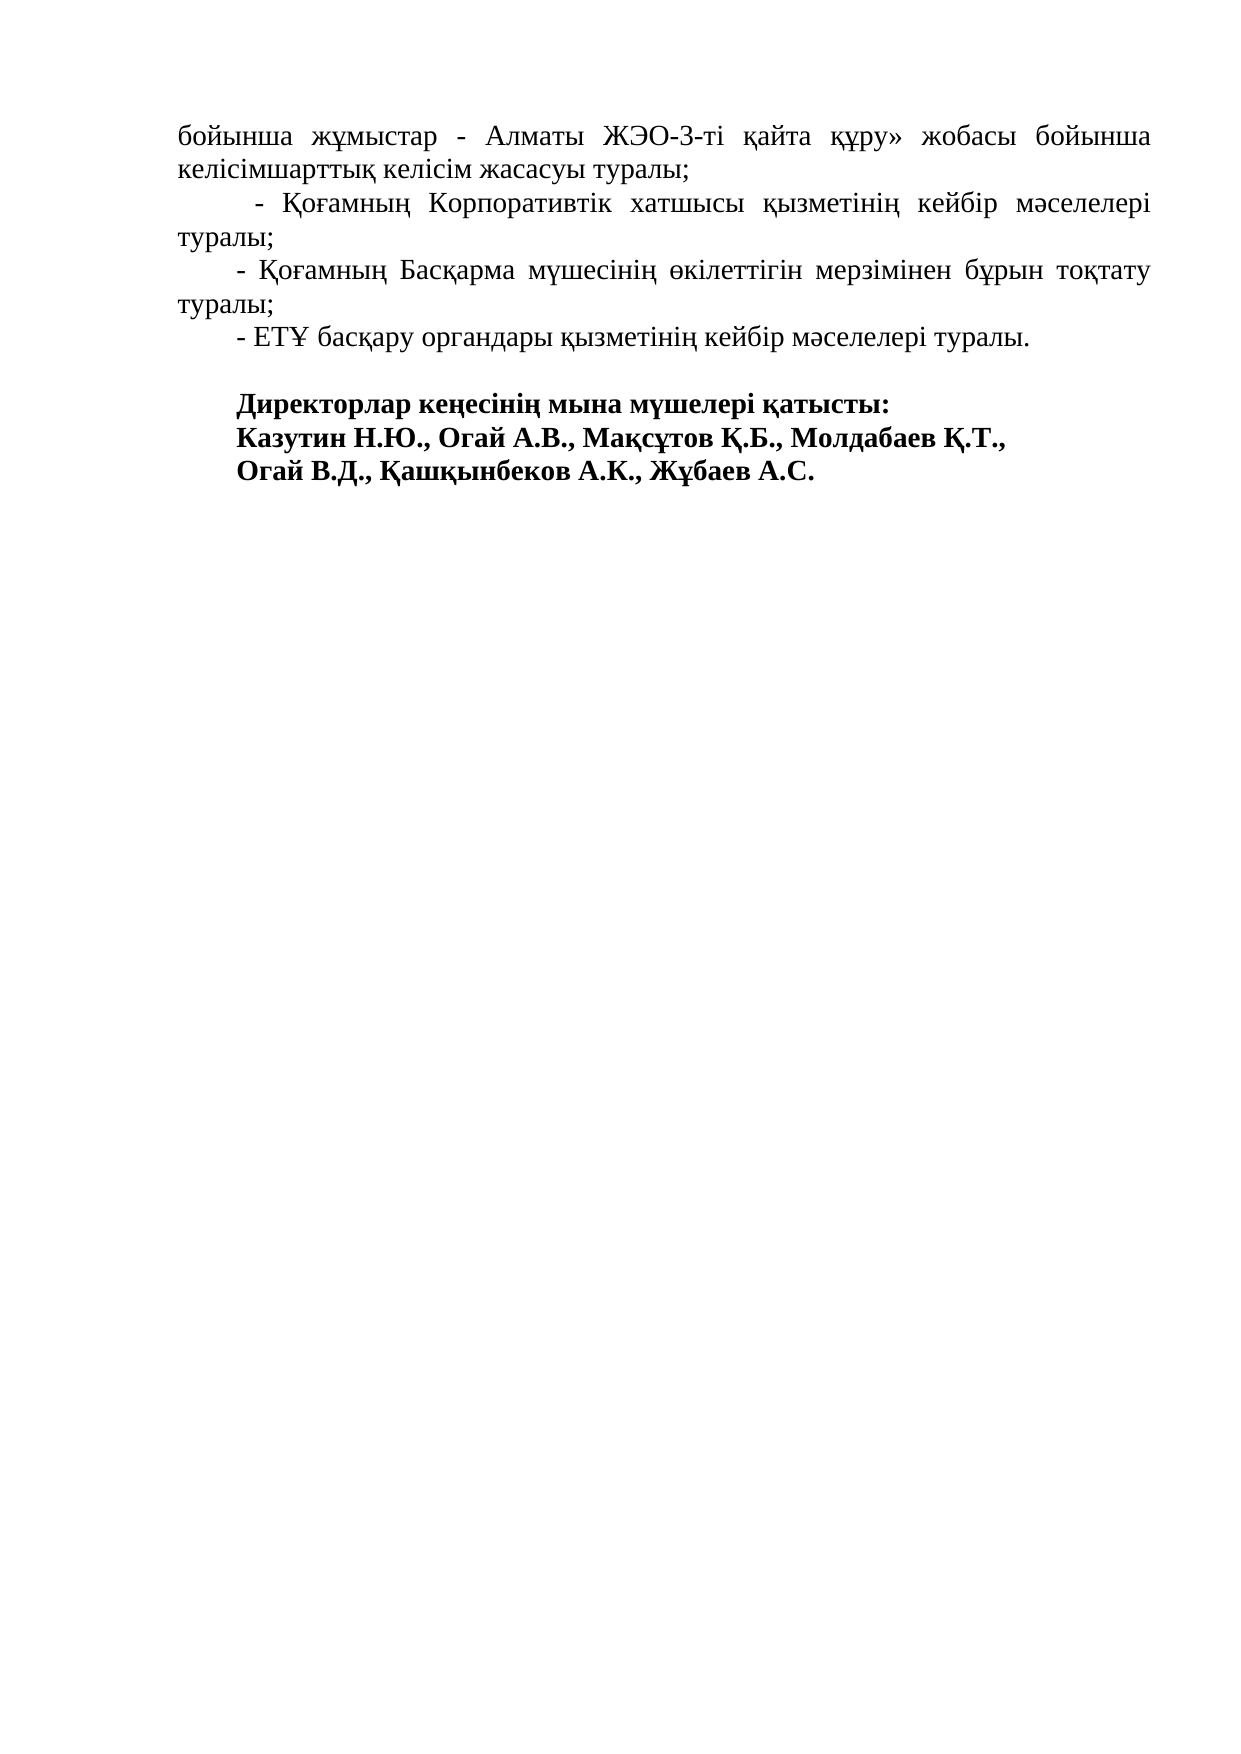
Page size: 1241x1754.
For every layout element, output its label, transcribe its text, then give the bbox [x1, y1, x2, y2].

text Казутин Н.Ю., Огай А.В., Мақсұтов Қ.Б., Молдабаев Қ.Т., [177, 420, 1152, 453]
text - Қоғамның Басқарма мүшесінің өкілеттігін мерзімінен бұрын тоқтату туралы; [177, 252, 1152, 319]
text Директорлар кеңесінің мына мүшелері қатысты: [177, 386, 1152, 420]
text - Қоғамның Корпоративтік хатшысы қызметінің кейбір мәселелері туралы; [177, 185, 1152, 252]
text Огай В.Д., Қашқынбеков А.К., Жұбаев А.С. [177, 453, 1152, 487]
text - ЕТҰ басқару органдары қызметінің кейбір мәселелері туралы. [177, 319, 1152, 353]
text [177, 118, 1152, 185]
